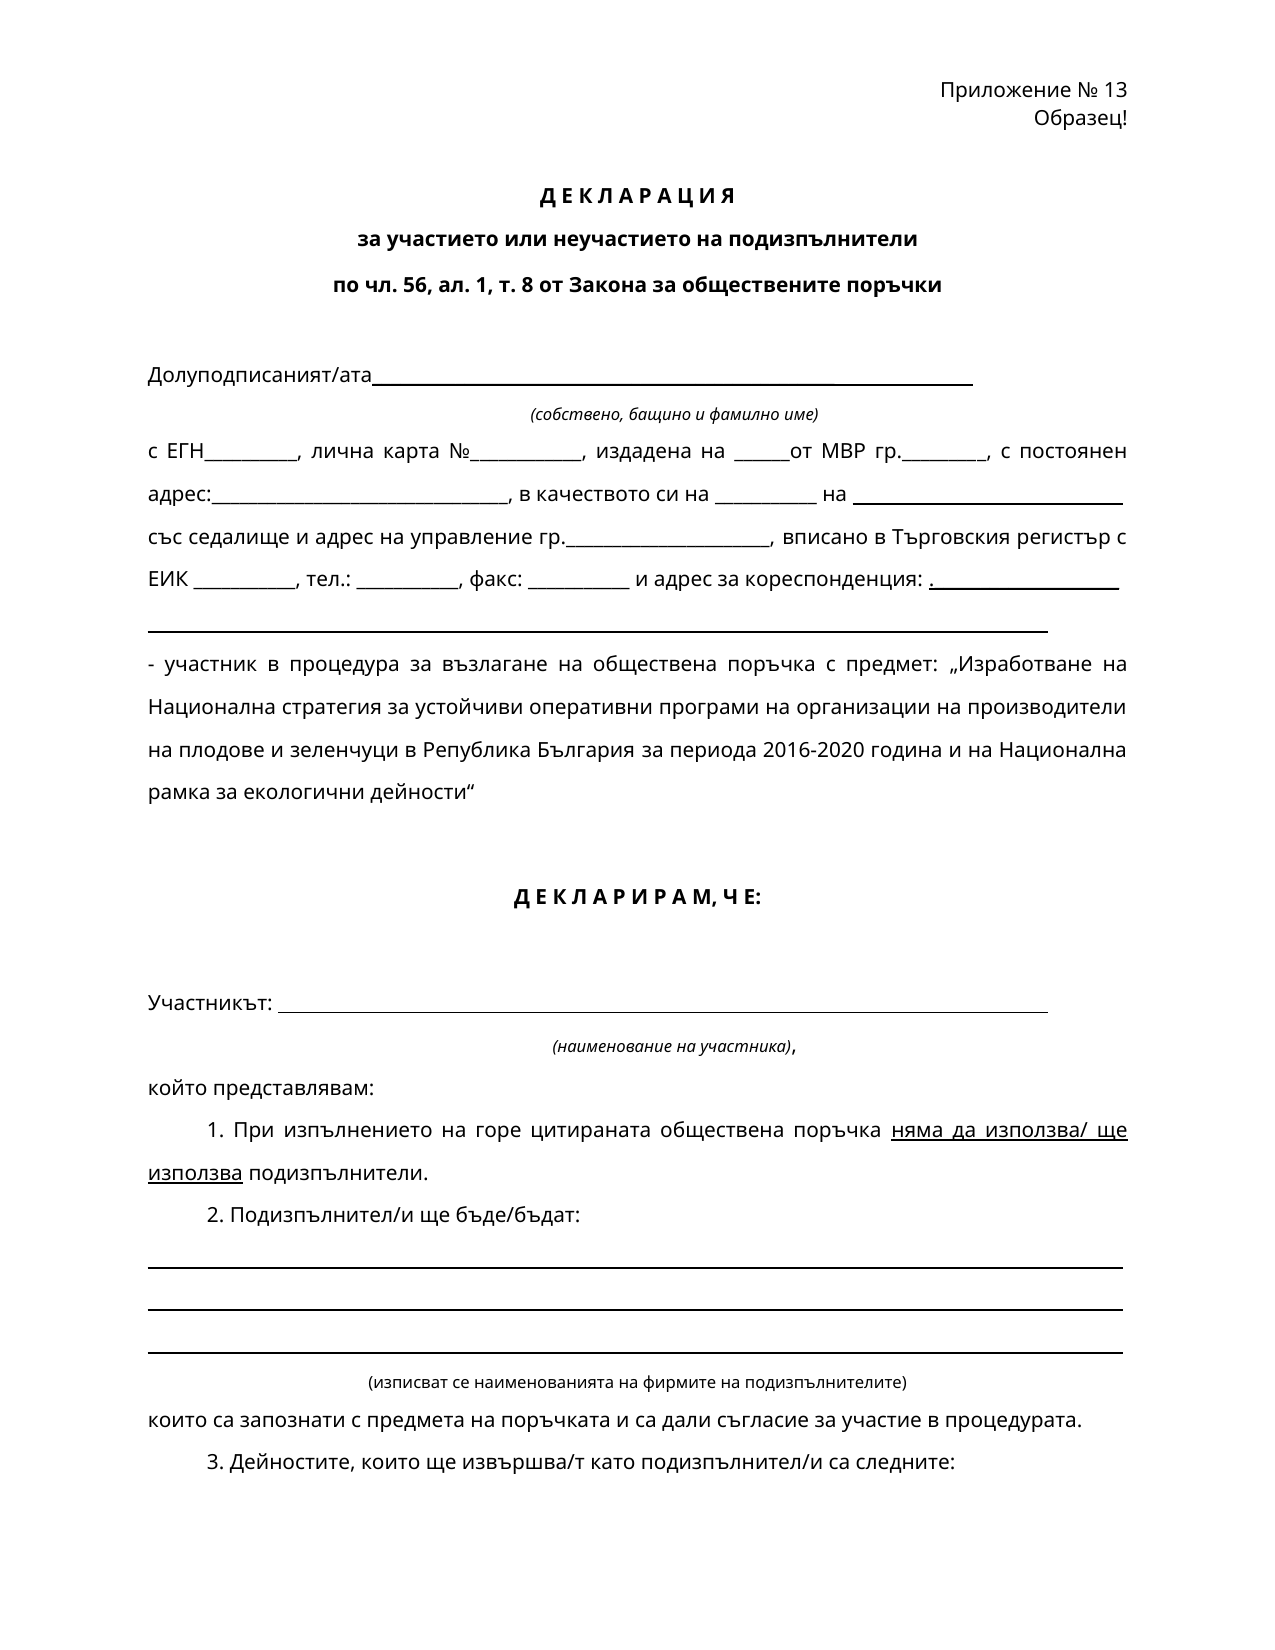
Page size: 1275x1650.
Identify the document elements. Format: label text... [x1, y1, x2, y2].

text 3. Дейностите, които ще извършва/т като подизпълнител/и са следните: [148, 1447, 1127, 1476]
text - участник в процедура за възлагане на обществена поръчка с предмет: „Изработване на Национална стратегия за устойчиви оперативни програми на организации на производители на плодове и зеленчуци в Република България за периода 2016-2020 година и на Национална рамка за екологични дейности“ [148, 649, 1127, 806]
text Д Е К Л А Р А Ц И Я [148, 181, 1127, 209]
text Долуподписаният/ата__________________________________________________ [148, 360, 1127, 388]
text с ЕГН__________, лична карта №____________, издадена на ______от МВР гр._________, с постоянен адрес:________________________________, в качеството си на ___________ на със седалище и адрес на управление гр.______________________, вписано в Търговския регистър с ЕИК ___________, тел.: ___________, факс: ___________ и адрес за кореспонденция: .____________________ [148, 437, 1127, 635]
text Д Е К Л А Р И Р А М, Ч Е: [148, 882, 1127, 911]
text 1. При изпълнението на горе цитираната обществена поръчка няма да използва/ ще използва подизпълнители. [148, 1115, 1127, 1186]
text 2. Подизпълнител/и ще бъде/бъдат: [148, 1201, 1127, 1229]
text които са запознати с предмета на поръчката и са дали съгласие за участие в процедурата. [148, 1405, 1127, 1433]
text Участникът: [148, 988, 1127, 1016]
text по чл. 56, ал. 1, т. 8 от Закона за обществените поръчки [148, 271, 1127, 299]
text който представлявам: [148, 1073, 1127, 1101]
text (наименование на участника), [148, 1030, 1127, 1059]
text (изписват се наименованията на фирмите на подизпълнителите) [148, 1371, 1127, 1393]
text (собствено, бащино и фамилно име) [148, 402, 1127, 425]
text за участието или неучастието на подизпълнители [148, 224, 1127, 252]
